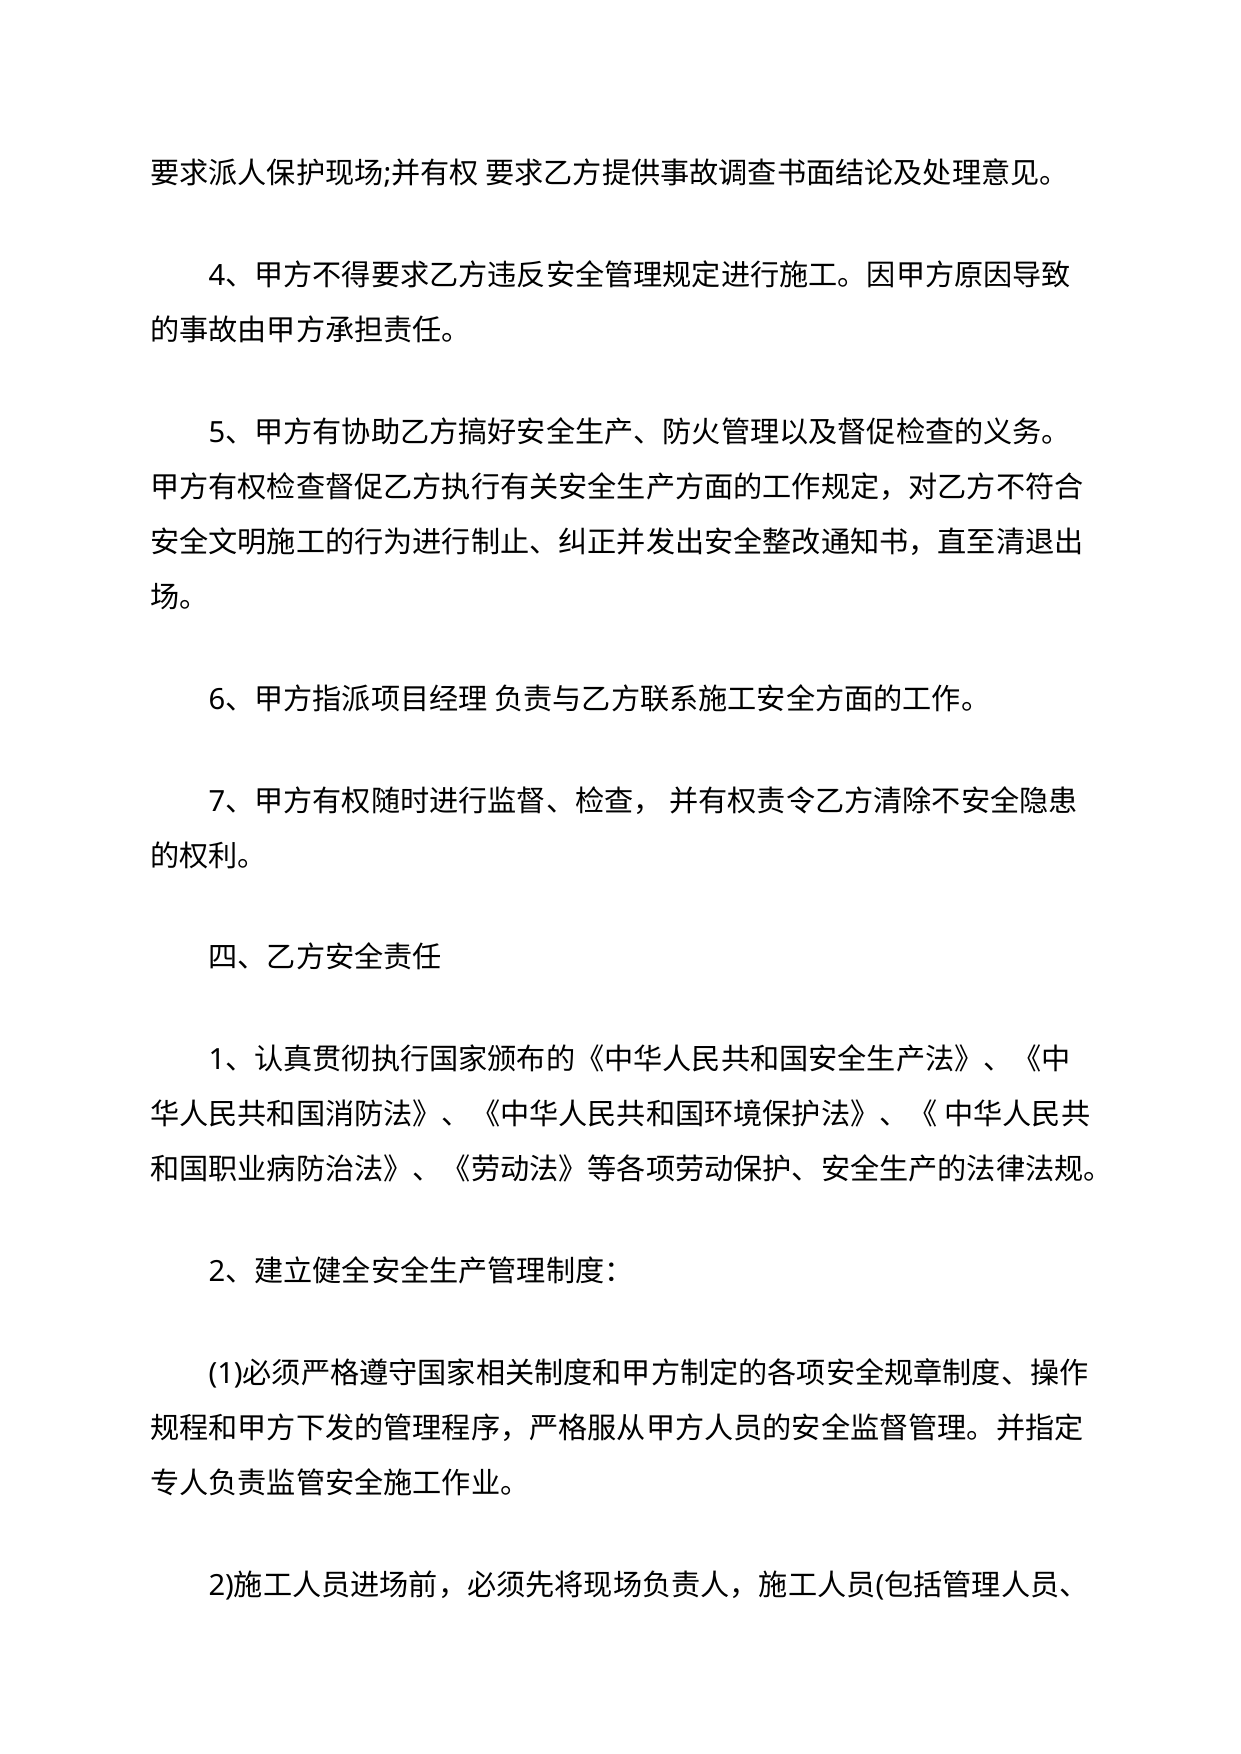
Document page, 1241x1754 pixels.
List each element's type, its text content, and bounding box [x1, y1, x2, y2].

text 四、乙方安全责任 [150, 934, 1090, 976]
text 1、认真贯彻执行国家颁布的《中华人民共和国安全生产法》、《中华人民共和国消防法》、《中华人民共和国环境保护法》、《 中华人民共和国职业病防治法》、《劳动法》等各项劳动保护、安全生产的法律法规。 [150, 1036, 1090, 1188]
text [150, 150, 1090, 192]
text 5、甲方有协助乙方搞好安全生产、防火管理以及督促检查的义务。甲方有权检查督促乙方执行有关安全生产方面的工作规定，对乙方不符合安全文明施工的行为进行制止、纠正并发出安全整改通知书，直至清退出场。 [150, 409, 1090, 616]
text 6、甲方指派项目经理 负责与乙方联系施工安全方面的工作。 [150, 675, 1090, 718]
text 2、建立健全安全生产管理制度： [150, 1247, 1090, 1290]
text 4、甲方不得要求乙方违反安全管理规定进行施工。因甲方原因导致的事故由甲方承担责任。 [150, 252, 1090, 349]
text 7、甲方有权随时进行监督、检查， 并有权责令乙方清除不安全隐患的权利。 [150, 777, 1090, 874]
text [150, 1561, 1090, 1603]
text (1)必须严格遵守国家相关制度和甲方制定的各项安全规章制度、操作规程和甲方下发的管理程序，严格服从甲方人员的安全监督管理。并指定专人负责监管安全施工作业。 [150, 1349, 1090, 1502]
